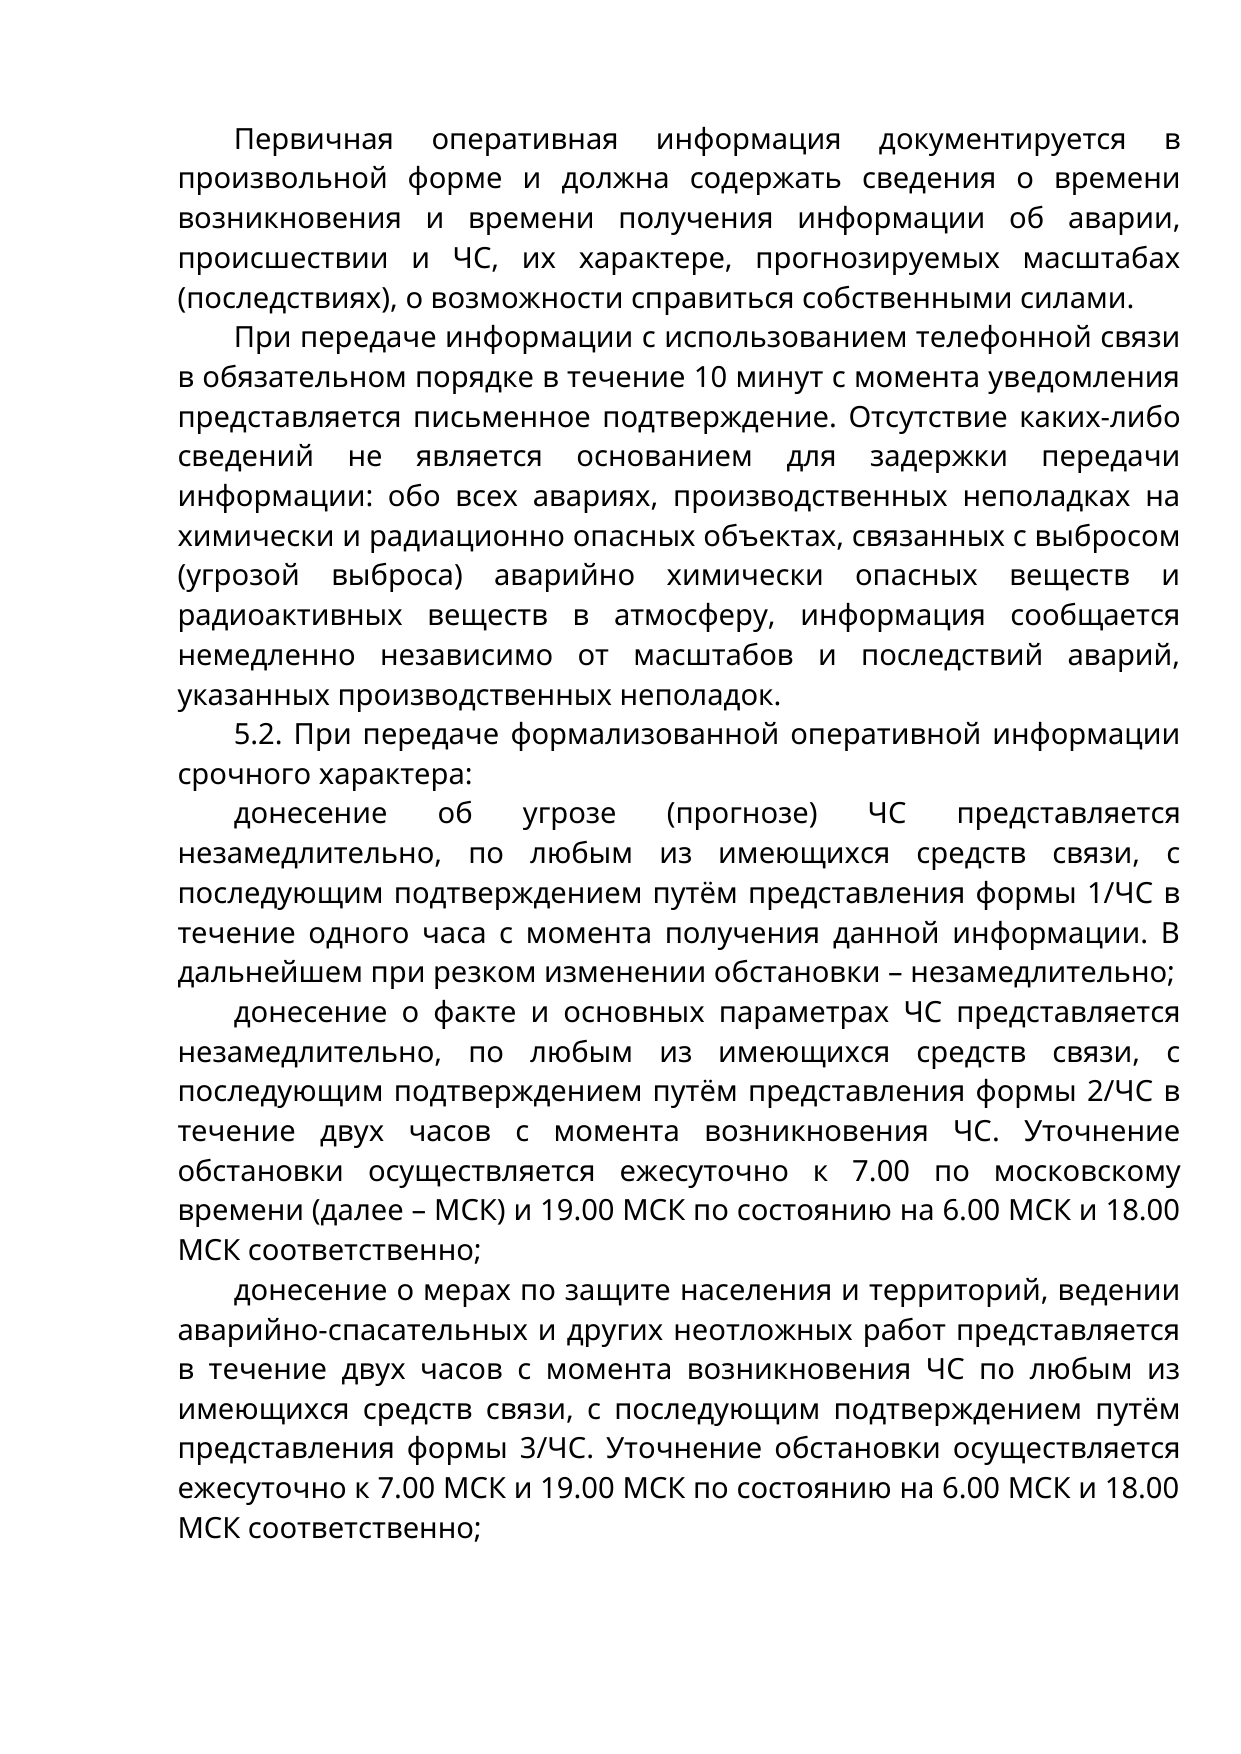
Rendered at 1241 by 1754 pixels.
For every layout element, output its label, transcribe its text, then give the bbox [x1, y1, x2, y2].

text 5.2. При передаче формализованной оперативной информации срочного характера: [177, 713, 1181, 793]
text При передаче информации с использованием телефонной связи в обязательном порядке в течение 10 минут с момента уведомления представляется письменное подтверждение. Отсутствие каких-либо сведений не является основанием для задержки передачи информации: обо всех авариях, производственных неполадках на химически и радиационно опасных объектах, связанных с выбросом (угрозой выброса) аварийно химически опасных веществ и радиоактивных веществ в атмосферу, информация сообщается немедленно независимо от масштабов и последствий аварий, указанных производственных неполадок. [177, 317, 1181, 713]
text донесение об угрозе (прогнозе) ЧС представляется незамедлительно, по любым из имеющихся средств связи, с последующим подтверждением путём представления формы 1/ЧС в течение одного часа с момента получения данной информации. В дальнейшем при резком изменении обстановки – незамедлительно; [177, 793, 1181, 991]
text донесение о мерах по защите населения и территорий, ведении аварийно-спасательных и других неотложных работ представляется в течение двух часов с момента возникновения ЧС по любым из имеющихся средств связи, с последующим подтверждением путём представления формы 3/ЧС. Уточнение обстановки осуществляется ежесуточно к 7.00 МСК и 19.00 МСК по состоянию на 6.00 МСК и 18.00 МСК соответственно; [177, 1269, 1181, 1547]
text донесение о факте и основных параметрах ЧС представляется незамедлительно, по любым из имеющихся средств связи, с последующим подтверждением путём представления формы 2/ЧС в течение двух часов с момента возникновения ЧС. Уточнение обстановки осуществляется ежесуточно к 7.00 по московскому времени (далее – МСК) и 19.00 МСК по состоянию на 6.00 МСК и 18.00 МСК соответственно; [177, 991, 1181, 1269]
text Первичная оперативная информация документируется в произвольной форме и должна содержать сведения о времени возникновения и времени получения информации об аварии, происшествии и ЧС, их характере, прогнозируемых масштабах (последствиях), о возможности справиться собственными силами. [177, 118, 1181, 317]
